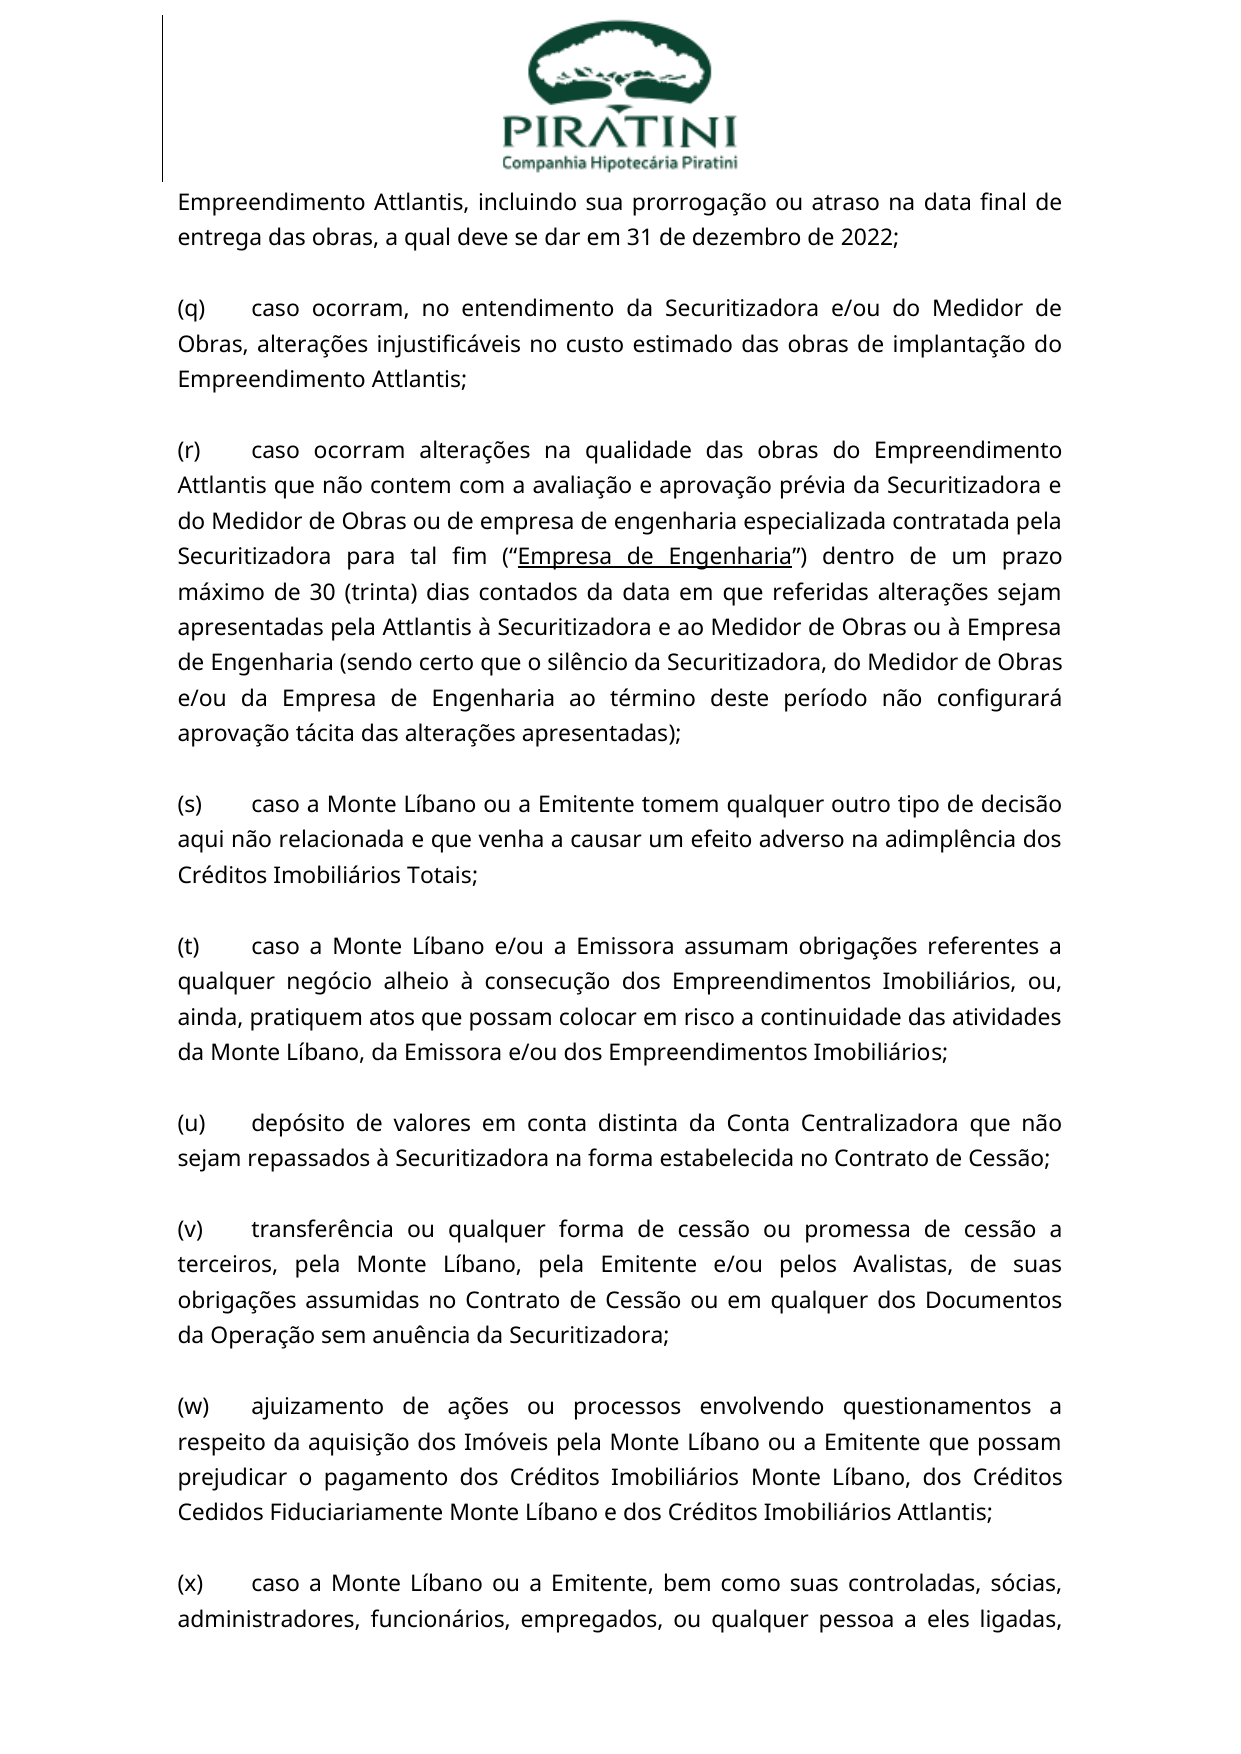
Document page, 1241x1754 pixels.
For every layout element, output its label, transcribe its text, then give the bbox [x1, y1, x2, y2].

text (q) caso ocorram, no entendimento da Securitizadora e/ou do Medidor de Obras, alterações injustificáveis no custo estimado das obras de implantação do Empreendimento Attlantis; [177, 288, 1063, 394]
text (v) transferência ou qualquer forma de cessão ou promessa de cessão a terceiros, pela Monte Líbano, pela Emitente e/ou pelos Avalistas, de suas obrigações assumidas no Contrato de Cessão ou em qualquer dos Documentos da Operação sem anuência da Securitizadora; [177, 1209, 1063, 1351]
picture [502, 14, 738, 182]
text (t) caso a Monte Líbano e/ou a Emissora assumam obrigações referentes a qualquer negócio alheio à consecução dos Empreendimentos Imobiliários, ou, ainda, pratiquem atos que possam colocar em risco a continuidade das atividades da Monte Líbano, da Emissora e/ou dos Empreendimentos Imobiliários; [177, 926, 1063, 1067]
text (u) depósito de valores em conta distinta da Conta Centralizadora que não sejam repassados à Securitizadora na forma estabelecida no Contrato de Cessão; [177, 1103, 1063, 1174]
text (s) caso a Monte Líbano ou a Emitente tomem qualquer outro tipo de decisão aqui não relacionada e que venha a causar um efeito adverso na adimplência dos Créditos Imobiliários Totais; [177, 784, 1063, 890]
text (w) ajuizamento de ações ou processos envolvendo questionamentos a respeito da aquisição dos Imóveis pela Monte Líbano ou a Emitente que possam prejudicar o pagamento dos Créditos Imobiliários Monte Líbano, dos Créditos Cedidos Fiduciariamente Monte Líbano e dos Créditos Imobiliários Attlantis; [177, 1386, 1063, 1528]
text (r) caso ocorram alterações na qualidade das obras do Empreendimento Attlantis que não contem com a avaliação e aprovação prévia da Securitizadora e do Medidor de Obras ou de empresa de engenharia especializada contratada pela Securitizadora para tal fim (“Empresa de Engenharia”) dentro de um prazo máximo de 30 (trinta) dias contados da data em que referidas alterações sejam apresentadas pela Attlantis à Securitizadora e ao Medidor de Obras ou à Empresa de Engenharia (sendo certo que o silêncio da Securitizadora, do Medidor de Obras e/ou da Empresa de Engenharia ao término deste período não configurará aprovação tácita das alterações apresentadas); [177, 430, 1063, 749]
